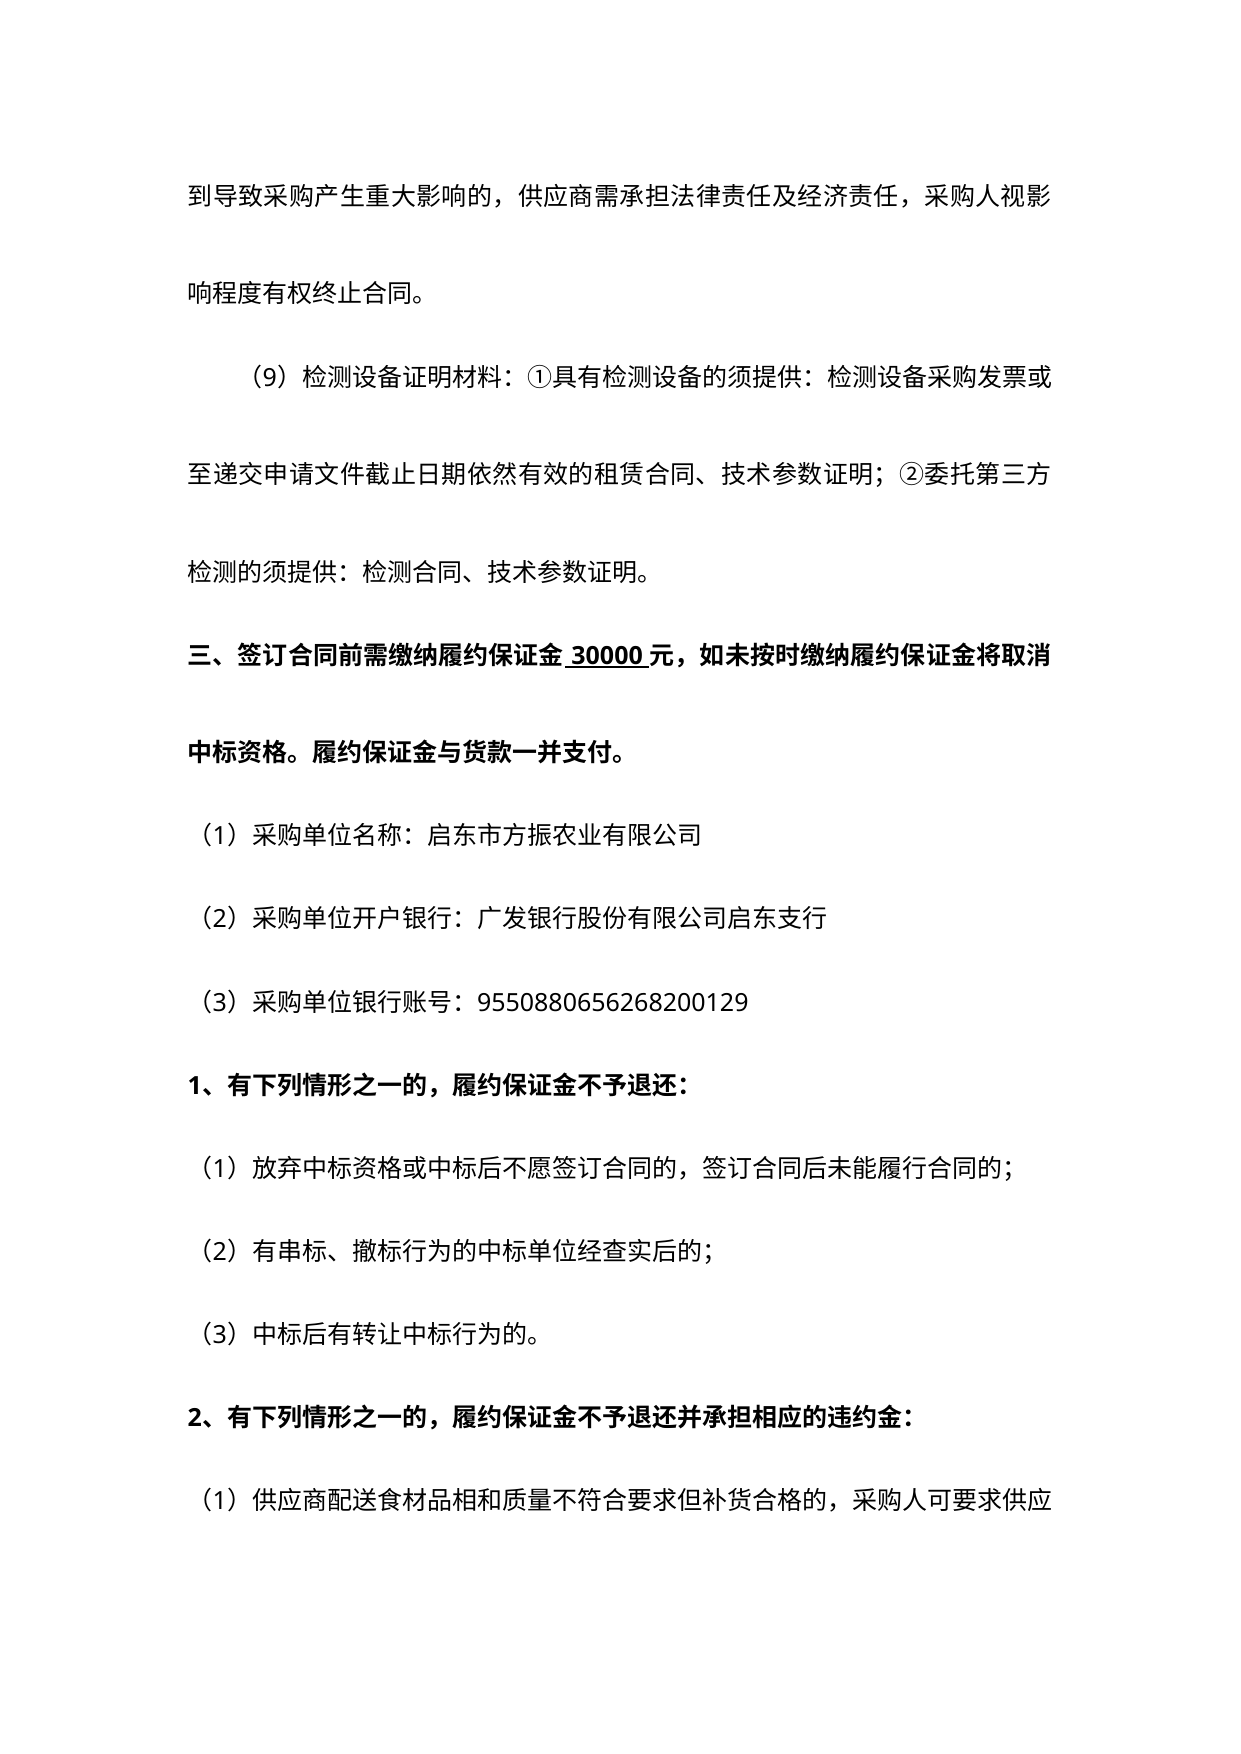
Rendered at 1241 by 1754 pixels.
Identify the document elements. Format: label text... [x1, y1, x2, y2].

list （1）放弃中标资格或中标后不愿签订合同的，签订合同后未能履行合同的； [187, 1134, 1053, 1199]
list （1）采购单位名称：启东市方振农业有限公司 [187, 801, 1053, 866]
list （2）采购单位开户银行：广发银行股份有限公司启东支行 [187, 884, 1053, 949]
list （2）有串标、撤标行为的中标单位经查实后的； [187, 1217, 1053, 1282]
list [187, 1466, 1053, 1531]
list （3）采购单位银行账号：9550880656268200129 [187, 968, 1053, 1033]
list 三、签订合同前需缴纳履约保证金 30000 元，如未按时缴纳履约保证金将取消中标资格。履约保证金与货款一并支付。 [187, 621, 1053, 783]
subtitle 1、有下列情形之一的，履约保证金不予退还： [187, 1051, 1053, 1116]
list 2、有下列情形之一的，履约保证金不予退还并承担相应的违约金： [187, 1383, 1053, 1448]
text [187, 162, 1053, 324]
list （3）中标后有转让中标行为的。 [187, 1300, 1053, 1365]
text （9）检测设备证明材料：①具有检测设备的须提供：检测设备采购发票或至递交申请文件截止日期依然有效的租赁合同、技术参数证明；②委托第三方检测的须提供：检测合同、技术参数证明。 [187, 343, 1053, 603]
